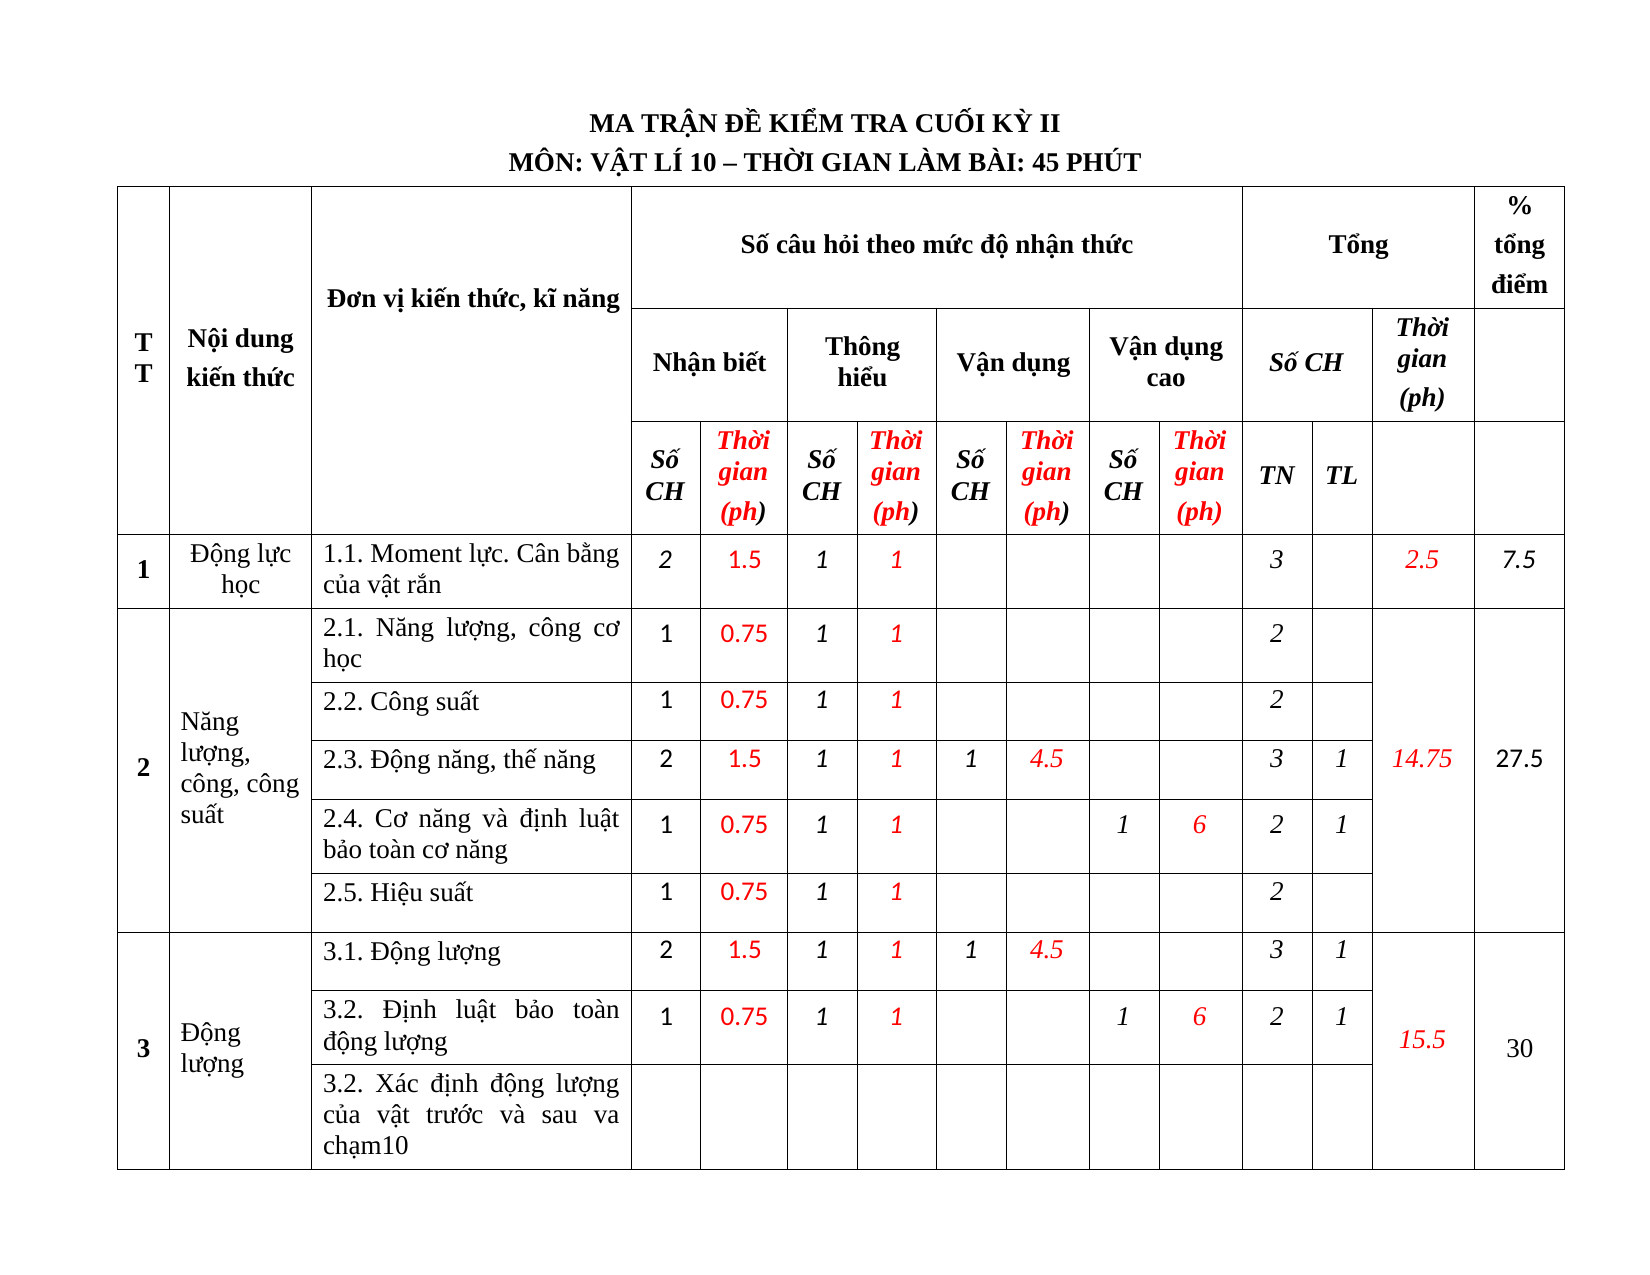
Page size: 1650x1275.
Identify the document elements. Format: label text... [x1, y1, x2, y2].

table_cell 2.1. Năng lượng, công cơ học [312, 609, 631, 682]
table_cell 1 [632, 800, 700, 873]
table_cell 1 [788, 800, 857, 873]
table_cell 0.75 [701, 874, 787, 932]
table_cell 1 [937, 933, 1006, 990]
table_cell [1475, 309, 1564, 421]
table_cell 2 [1243, 609, 1312, 682]
table_cell 1 [1313, 800, 1372, 873]
table_cell 0.75 [701, 800, 787, 873]
table_cell [701, 1065, 787, 1169]
table_cell [1160, 1065, 1242, 1169]
table_cell Động lực học [170, 535, 311, 608]
table_cell 1 [858, 741, 936, 799]
table_cell 1 [858, 800, 936, 873]
table_cell [937, 874, 1006, 932]
table_cell [1373, 422, 1474, 534]
table_cell 3.1. Động lượng [312, 933, 631, 990]
table_cell [1007, 874, 1089, 932]
table_cell 6 [1160, 991, 1242, 1064]
table_cell 1 [632, 991, 700, 1064]
table_cell [1090, 874, 1159, 932]
table_cell [1313, 1065, 1372, 1169]
table_cell [937, 683, 1006, 740]
table_cell 7.5 [1475, 535, 1564, 608]
table_cell [1475, 422, 1564, 534]
table_cell [1007, 683, 1089, 740]
table_cell 1 [788, 874, 857, 932]
table_cell 2.3. Động năng, thế năng [312, 741, 631, 799]
table_cell Thời gian (ph) [858, 422, 936, 534]
table_cell 2.5 [1373, 535, 1474, 608]
table_cell Vận dụng cao [1090, 309, 1242, 421]
table_cell 3 [1243, 741, 1312, 799]
table_header Đơn vị kiến thức, kĩ năng [312, 187, 631, 534]
table_cell [1313, 535, 1372, 608]
table_cell 1 [632, 874, 700, 932]
table_cell 0.75 [701, 991, 787, 1064]
table_cell Nhận biết [632, 309, 787, 421]
table_cell 4.5 [1007, 741, 1089, 799]
table_cell TL [1313, 422, 1372, 534]
table_cell Số CH [937, 422, 1006, 534]
table_cell 1 [1313, 991, 1372, 1064]
table_cell 0.75 [701, 609, 787, 682]
table_cell [1243, 1065, 1312, 1169]
table_cell [1313, 874, 1372, 932]
table_cell Thời gian (ph) [701, 422, 787, 534]
table_cell Số CH [1090, 422, 1159, 534]
table_header % tổng điểm [1475, 187, 1564, 308]
table_cell 1 [118, 535, 169, 608]
table_cell 1 [788, 741, 857, 799]
table_cell 2 [118, 609, 169, 932]
table_cell [1160, 535, 1242, 608]
table_cell Thời gian (ph) [1160, 422, 1242, 534]
table_cell 2 [1243, 991, 1312, 1064]
table_cell 2 [632, 933, 700, 990]
table_cell 1 [1313, 741, 1372, 799]
table_cell Số CH [632, 422, 700, 534]
table_cell [1160, 609, 1242, 682]
table_cell Năng lượng, công, công suất [170, 609, 311, 932]
table_cell 2.2. Công suất [312, 683, 631, 740]
text MA TRẬN ĐỀ KIỂM TRA CUỐI KỲ II [150, 107, 1500, 138]
table_cell 3 [1243, 933, 1312, 990]
table_header Nội dung kiến thức [170, 187, 311, 534]
table_cell Động lượng [170, 933, 311, 1169]
table_cell 1 [858, 609, 936, 682]
table_cell [1090, 535, 1159, 608]
table_cell [1007, 991, 1089, 1064]
table_cell [1160, 933, 1242, 990]
table_cell 3.2. Định luật bảo toàn động lượng [312, 991, 631, 1064]
table_cell TN [1243, 422, 1312, 534]
table_cell Vận dụng [937, 309, 1089, 421]
table_cell [937, 609, 1006, 682]
table_cell [937, 535, 1006, 608]
table_cell 2.4. Cơ năng và định luật bảo toàn cơ năng [312, 800, 631, 873]
table_cell [1007, 800, 1089, 873]
table_cell 30 [1475, 933, 1564, 1169]
table_cell Thời gian (ph) [1007, 422, 1089, 534]
table_cell 1 [1090, 800, 1159, 873]
table_cell 1 [1313, 933, 1372, 990]
table_cell [937, 800, 1006, 873]
table_cell [937, 991, 1006, 1064]
table_cell 2 [632, 535, 700, 608]
table_cell 14.75 [1373, 609, 1474, 932]
table_cell 1 [858, 991, 936, 1064]
table_cell [632, 1065, 700, 1169]
table_cell 3 [1243, 535, 1312, 608]
table_cell [937, 1065, 1006, 1169]
table_cell [1090, 683, 1159, 740]
table_cell [788, 1065, 857, 1169]
table_cell Số CH [1243, 309, 1372, 421]
table_cell 15.5 [1373, 933, 1474, 1169]
table_cell [1090, 741, 1159, 799]
table_cell 3 [118, 933, 169, 1169]
table_cell 1 [788, 535, 857, 608]
table_cell 1 [788, 991, 857, 1064]
table_cell 1 [788, 933, 857, 990]
table_cell 1 [937, 741, 1006, 799]
table_cell 3.2. Xác định động lượng của vật trước và sau va chạm10 [312, 1065, 631, 1169]
table_cell 1 [788, 609, 857, 682]
table_cell [1313, 683, 1372, 740]
table_cell Thông hiểu [788, 309, 936, 421]
table_cell [1313, 609, 1372, 682]
table_cell [1160, 741, 1242, 799]
table_cell 1.5 [701, 741, 787, 799]
table_cell 1 [858, 874, 936, 932]
table_cell 1.5 [701, 535, 787, 608]
table_cell 1.5 [701, 933, 787, 990]
table_cell 1 [788, 683, 857, 740]
table_cell 2 [632, 741, 700, 799]
table_cell 4.5 [1007, 933, 1089, 990]
table_cell 1 [632, 683, 700, 740]
table_cell 1 [858, 933, 936, 990]
table_cell [1090, 933, 1159, 990]
table_cell [1160, 683, 1242, 740]
table_cell 2 [1243, 800, 1312, 873]
table_cell [1090, 1065, 1159, 1169]
table_cell 2 [1243, 683, 1312, 740]
table_cell 2.5. Hiệu suất [312, 874, 631, 932]
table_header TT [118, 187, 169, 534]
table_header Tổng [1243, 187, 1474, 308]
table_cell [1007, 609, 1089, 682]
table_cell [1007, 535, 1089, 608]
table_cell 1 [1090, 991, 1159, 1064]
table_cell [1160, 874, 1242, 932]
table_cell 27.5 [1475, 609, 1564, 932]
table_cell 1 [858, 535, 936, 608]
table_header Số câu hỏi theo mức độ nhận thức [632, 187, 1242, 308]
table_cell [858, 1065, 936, 1169]
table_cell 6 [1160, 800, 1242, 873]
table_cell 1 [632, 609, 700, 682]
table_cell 2 [1243, 874, 1312, 932]
table_cell 1 [858, 683, 936, 740]
table_cell Thời gian (ph) [1373, 309, 1474, 421]
text MÔN: VẬT LÍ 10 – THỜI GIAN LÀM BÀI: 45 PHÚT [150, 147, 1500, 178]
table_cell [1090, 609, 1159, 682]
table_cell 1.1. Moment lực. Cân bằng của vật rắn [312, 535, 631, 608]
table_cell [1007, 1065, 1089, 1169]
table_cell 0.75 [701, 683, 787, 740]
table_cell Số CH [788, 422, 857, 534]
